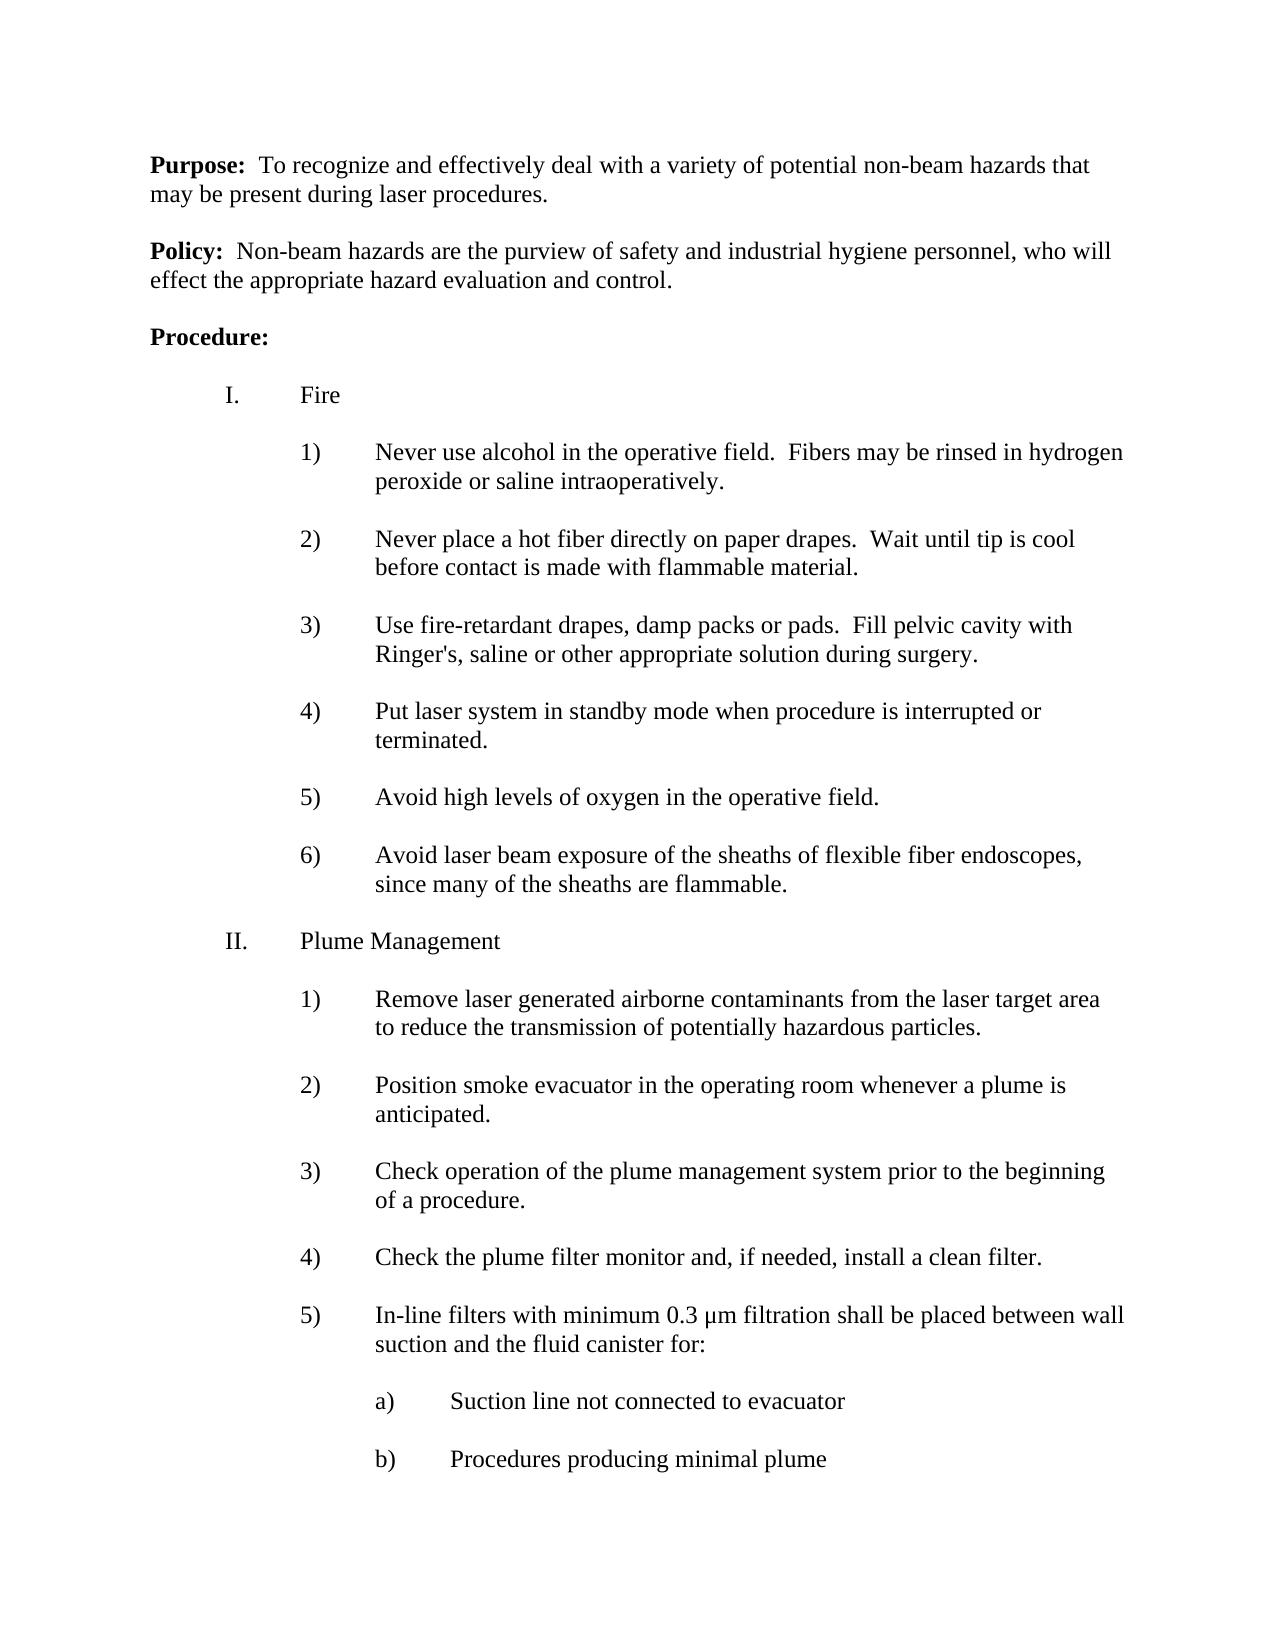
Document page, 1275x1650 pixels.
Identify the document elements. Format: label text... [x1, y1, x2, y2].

text Policy: Non-beam hazards are the purview of safety and industrial hygiene personnel, who will effect the appropriate hazard evaluation and control. [150, 236, 1125, 294]
text 3) Use fire-retardant drapes, damp packs or pads. Fill pelvic cavity with Ringer's, saline or other appropriate solution during surgery. [300, 610, 1125, 667]
text 5) Avoid high levels of oxygen in the operative field. [300, 782, 1125, 811]
text 5) In-line filters with minimum 0.3 μm filtration shall be placed between wall suction and the fluid canister for: [300, 1300, 1125, 1357]
text b) Procedures producing minimal plume [375, 1444, 1125, 1472]
text 1) Remove laser generated airborne contaminants from the laser target area to reduce the transmission of potentially hazardous particles. [300, 984, 1125, 1041]
text a) Suction line not connected to evacuator [375, 1386, 1125, 1415]
text II. Plume Management [225, 926, 1125, 955]
text 3) Check operation of the plume management system prior to the beginning of a procedure. [300, 1156, 1125, 1214]
text Purpose: To recognize and effectively deal with a variety of potential non-beam hazards that may be present during laser procedures. [150, 150, 1125, 207]
text 4) Check the plume filter monitor and, if needed, install a clean filter. [300, 1242, 1125, 1271]
text Procedure: [150, 322, 1125, 351]
text 2) Position smoke evacuator in the operating room whenever a plume is anticipated. [300, 1070, 1125, 1127]
text I. Fire [225, 380, 1125, 409]
text 1) Never use alcohol in the operative field. Fibers may be rinsed in hydrogen peroxide or saline intraoperatively. [300, 437, 1125, 495]
text 2) Never place a hot fiber directly on paper drapes. Wait until tip is cool before contact is made with flammable material. [300, 524, 1125, 581]
text 4) Put laser system in standby mode when procedure is interrupted or terminated. [300, 696, 1125, 754]
text 6) Avoid laser beam exposure of the sheaths of flexible fiber endoscopes, since many of the sheaths are flammable. [300, 840, 1125, 897]
